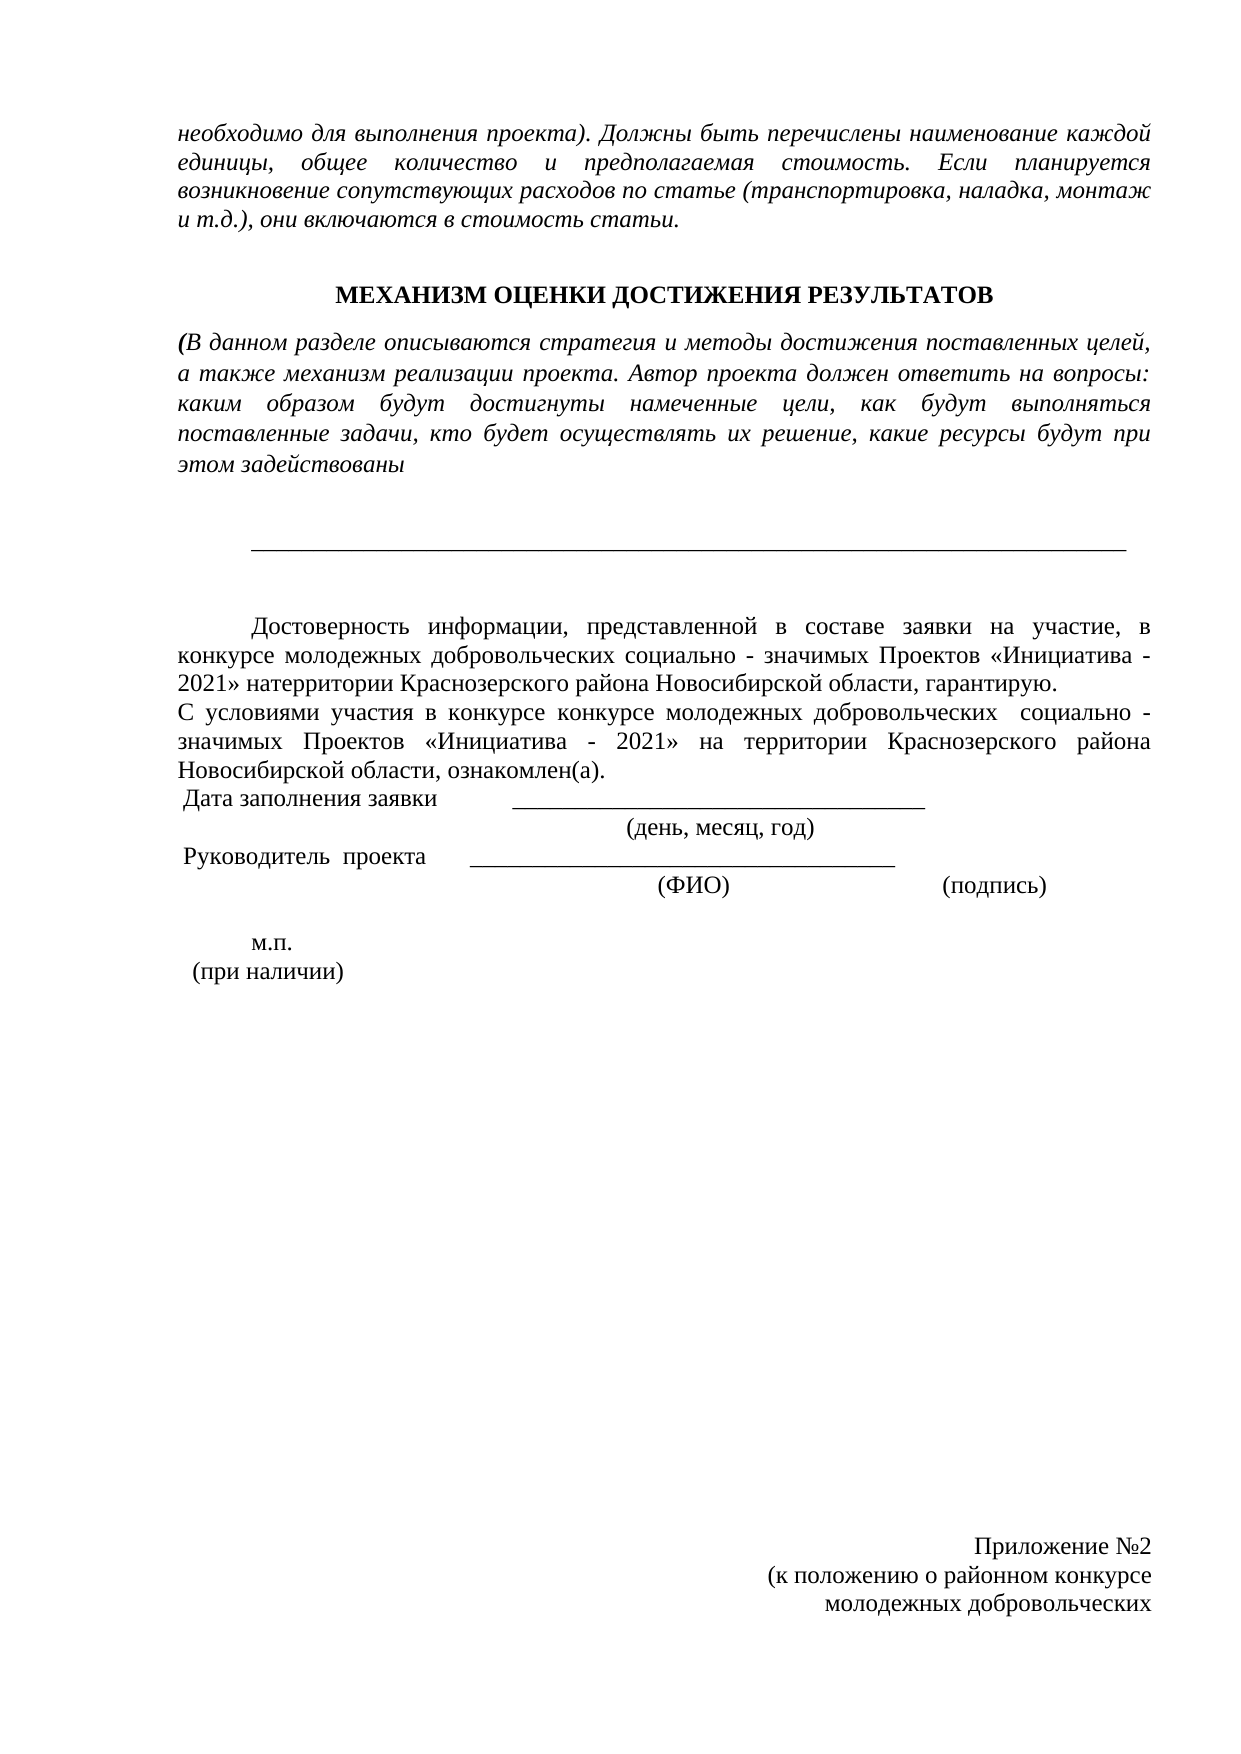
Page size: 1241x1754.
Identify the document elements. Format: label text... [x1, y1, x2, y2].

text (ФИО) (подпись) [177, 870, 1152, 898]
text (день, месяц, год) [177, 812, 1152, 841]
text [177, 118, 1152, 233]
text МЕХАНИЗМ ОЦЕНКИ ДОСТИЖЕНИЯ РЕЗУЛЬТАТОВ [177, 280, 1152, 309]
text Дата заполнения заявки _________________________________ [133, 783, 1152, 812]
text Руководитель проекта __________________________________ [133, 841, 1152, 870]
text Достоверность информации, представленной в составе заявки на участие, в конкурсе молодежных добровольческих социально - значимых Проектов «Инициатива -2021» натерритории Краснозерского района Новосибирской области, гарантирую. [177, 611, 1152, 697]
text молодежных добровольческих [177, 1588, 1152, 1617]
text (к положению о районном конкурсе [177, 1560, 1152, 1588]
text Приложение №2 [222, 1531, 1152, 1560]
text (при наличии) [177, 956, 1152, 985]
text С условиями участия в конкурсе конкурсе молодежных добровольческих социально - значимых Проектов «Инициатива - 2021» на территории Краснозерского района Новосибирской области, ознакомлен(а). [177, 697, 1152, 783]
text ______________________________________________________________________ [177, 525, 1152, 553]
text м.п. [177, 927, 1152, 956]
text (В данном разделе описываются стратегия и методы достижения поставленных целей, а также механизм реализации проекта. Автор проекта должен ответить на вопросы: каким образом будут достигнуты намеченные цели, как будут выполняться поставленные задачи, кто будет осуществлять их решение, какие ресурсы будут при этом задействованы [177, 327, 1152, 478]
